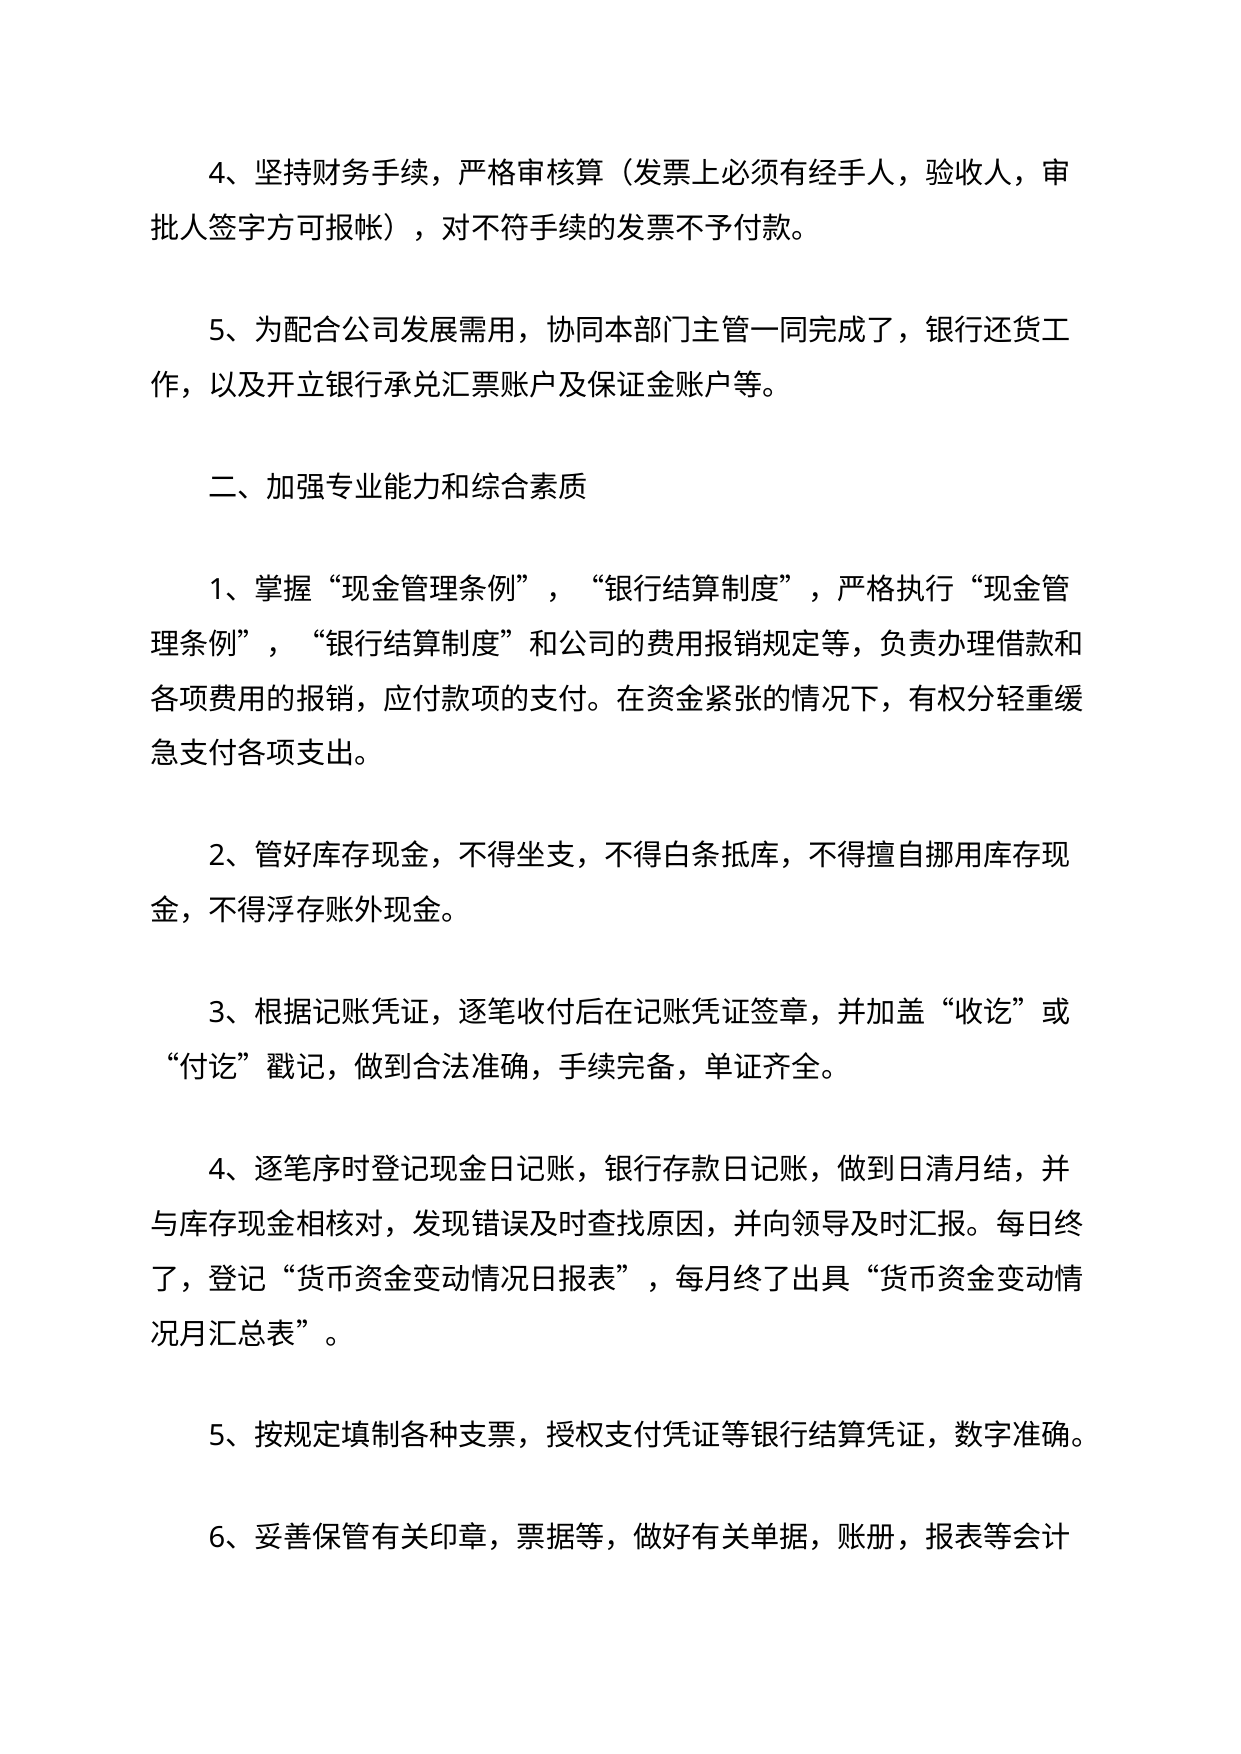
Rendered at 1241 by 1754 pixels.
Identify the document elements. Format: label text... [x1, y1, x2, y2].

text 5、按规定填制各种支票，授权支付凭证等银行结算凭证，数字准确。 [150, 1412, 1090, 1454]
text 1、掌握“现金管理条例”，“银行结算制度”，严格执行“现金管理条例”，“银行结算制度”和公司的费用报销规定等，负责办理借款和各项费用的报销，应付款项的支付。在资金紧张的情况下，有权分轻重缓急支付各项支出。 [150, 565, 1090, 772]
text 4、逐笔序时登记现金日记账，银行存款日记账，做到日清月结，并与库存现金相核对，发现错误及时查找原因，并向领导及时汇报。每日终了，登记“货币资金变动情况日报表”，每月终了出具“货币资金变动情况月汇总表”。 [150, 1145, 1090, 1352]
text 4、坚持财务手续，严格审核算（发票上必须有经手人，验收人，审批人签字方可报帐），对不符手续的发票不予付款。 [150, 150, 1090, 247]
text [150, 1514, 1090, 1556]
text 5、为配合公司发展需用，协同本部门主管一同完成了，银行还货工作，以及开立银行承兑汇票账户及保证金账户等。 [150, 307, 1090, 404]
text 2、管好库存现金，不得坐支，不得白条抵库，不得擅自挪用库存现金，不得浮存账外现金。 [150, 832, 1090, 929]
text 二、加强专业能力和综合素质 [150, 463, 1090, 506]
text 3、根据记账凭证，逐笔收付后在记账凭证签章，并加盖“收讫”或“付讫”戳记，做到合法准确，手续完备，单证齐全。 [150, 989, 1090, 1086]
